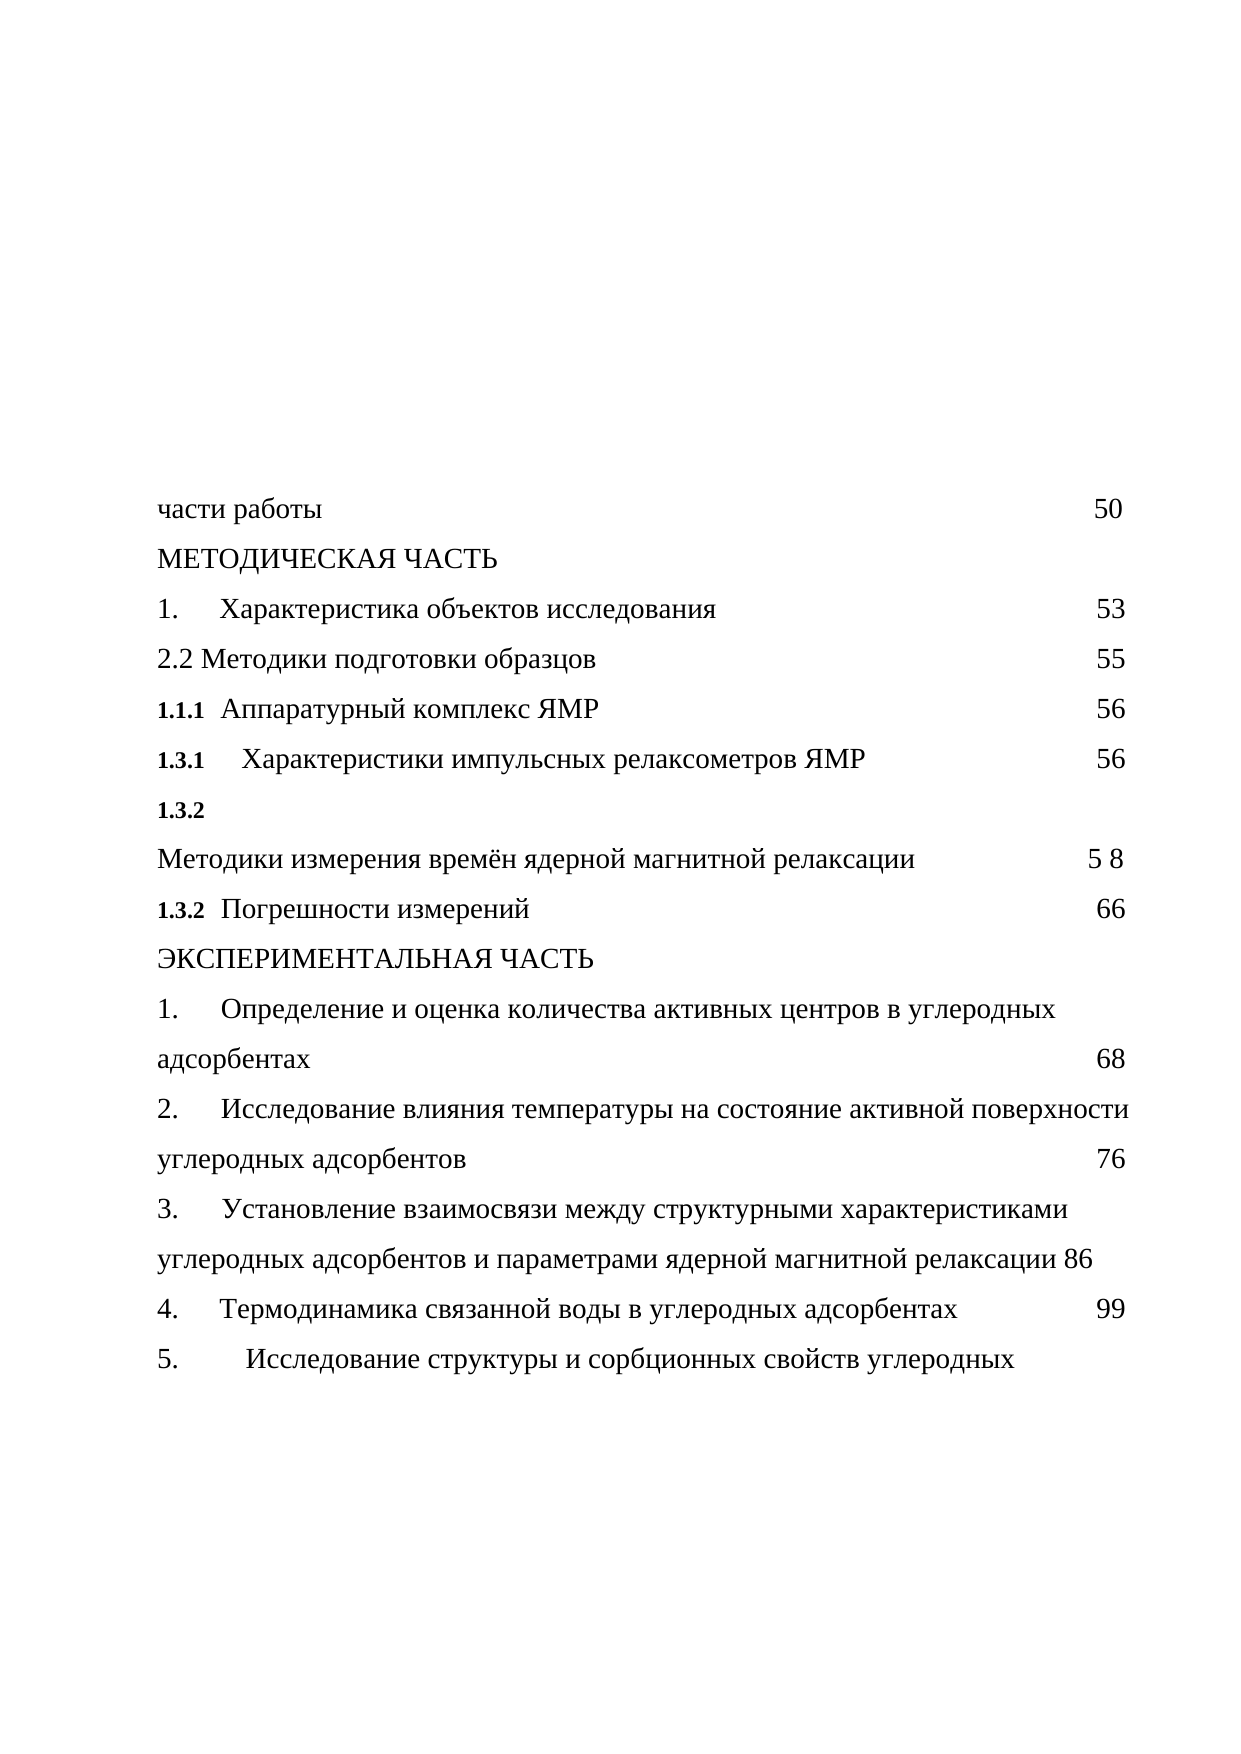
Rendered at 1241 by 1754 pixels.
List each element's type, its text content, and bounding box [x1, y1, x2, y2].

text части работы 50 [157, 478, 1148, 528]
list Характеристика объектов исследования 53 [157, 578, 1148, 628]
list Установление взаимосвязи между структурными характеристиками углеродных адсорбентов и параметрами ядерной магнитной релаксации 86 [157, 1178, 1148, 1278]
text адсорбентах 68 [157, 1028, 1148, 1078]
list Аппаратурный комплекс ЯМР 56 [157, 678, 1148, 728]
list Методики измерения времён ядерной магнитной релаксации 5 8 [157, 778, 1148, 878]
text углеродных адсорбентов 76 [157, 1128, 1148, 1178]
text 2.2 Методики подготовки образцов 55 [157, 628, 1148, 678]
list ЭКСПЕРИМЕНТАЛЬНАЯ ЧАСТЬ [157, 928, 1148, 978]
list Исследование структуры и сорбционных свойств углеродных [157, 1328, 1148, 1378]
list Характеристики импульсных релаксометров ЯМР 56 [157, 728, 1148, 778]
list Термодинамика связанной воды в углеродных адсорбентах 99 [157, 1278, 1148, 1328]
list Исследование влияния температуры на состояние активной поверхности [157, 1078, 1148, 1128]
list МЕТОДИЧЕСКАЯ ЧАСТЬ [157, 528, 1148, 578]
list Погрешности измерений 66 [157, 878, 1148, 928]
list Определение и оценка количества активных центров в углеродных [157, 978, 1148, 1028]
